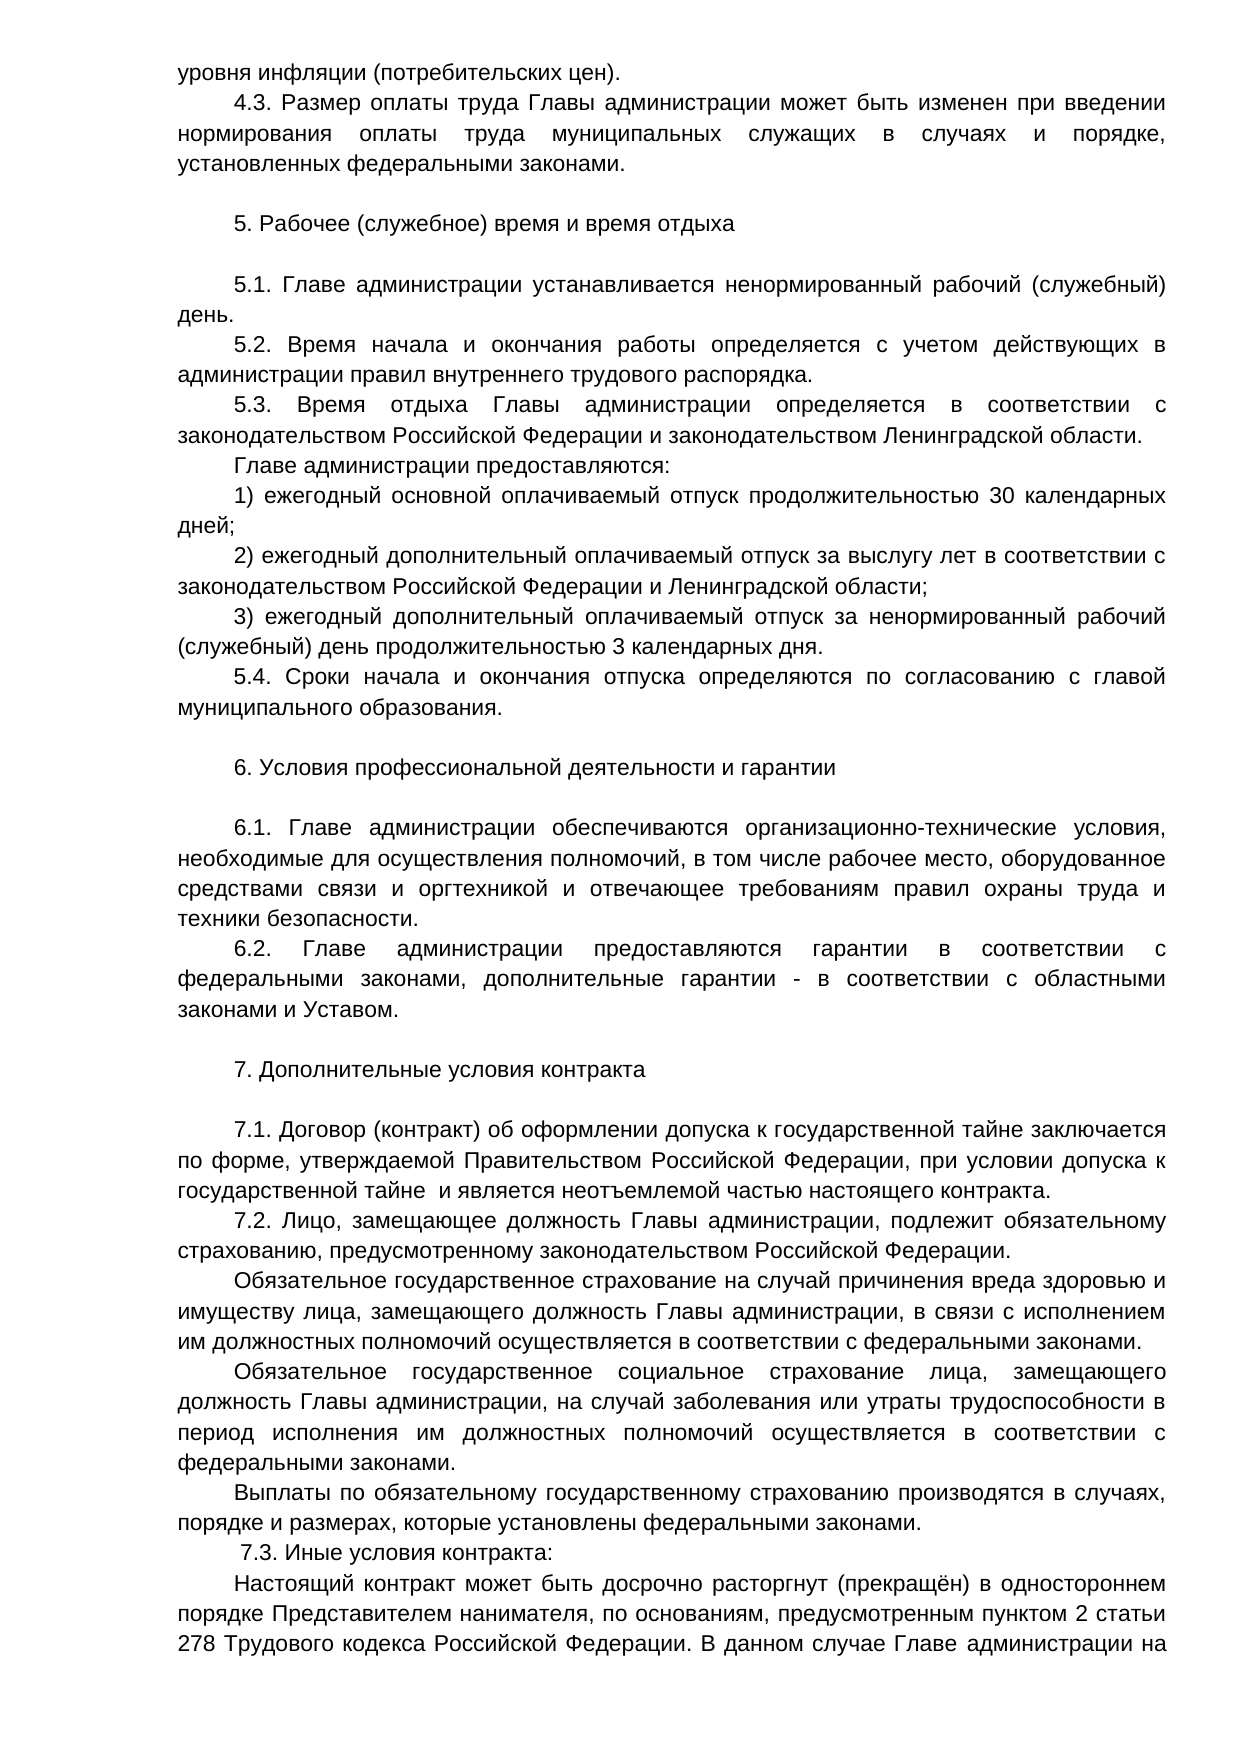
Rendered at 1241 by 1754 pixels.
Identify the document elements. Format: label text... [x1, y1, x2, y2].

text 7.1. Договор (контракт) об оформлении допуска к государственной тайне заключается по форме, утверждаемой Правительством Российской Федерации, при условии допуска к государственной тайне и является неотъемлемой частью настоящего контракта. [177, 1116, 1167, 1203]
text Главе администрации предоставляются: [177, 452, 1167, 478]
text 6.1. Главе администрации обеспечиваются организационно-технические условия, необходимые для осуществления полномочий, в том числе рабочее место, оборудованное средствами связи и оргтехникой и отвечающее требованиям правил охраны труда и техники безопасности. [177, 814, 1167, 931]
text 3) ежегодный дополнительный оплачиваемый отпуск за ненормированный рабочий (служебный) день продолжительностью 3 календарных дня. [177, 603, 1167, 659]
text 7. Дополнительные условия контракта [177, 1056, 1167, 1082]
text 2) ежегодный дополнительный оплачиваемый отпуск за выслугу лет в соответствии с законодательством Российской Федерации и Ленинградской области; [177, 542, 1167, 599]
text Выплаты по обязательному государственному страхованию производятся в случаях, порядке и размерах, которые установлены федеральными законами. [177, 1479, 1167, 1536]
text Обязательное государственное страхование на случай причинения вреда здоровью и имуществу лица, замещающего должность Главы администрации, в связи с исполнением им должностных полномочий осуществляется в соответствии с федеральными законами. [177, 1267, 1167, 1354]
text 5.1. Главе администрации устанавливается ненормированный рабочий (служебный) день. [177, 271, 1167, 327]
text 4.3. Размер оплаты труда Главы администрации может быть изменен при введении нормирования оплаты труда муниципальных служащих в случаях и порядке, установленных федеральными законами. [177, 89, 1167, 176]
text 5.3. Время отдыха Главы администрации определяется в соответствии с законодательством Российской Федерации и законодательством Ленинградской области. [177, 391, 1167, 448]
text 5.4. Сроки начала и окончания отпуска определяются по согласованию с главой муниципального образования. [177, 663, 1167, 720]
text 5. Рабочее (служебное) время и время отдыха [177, 210, 1167, 237]
text 6. Условия профессиональной деятельности и гарантии [177, 754, 1167, 780]
text 1) ежегодный основной оплачиваемый отпуск продолжительностью 30 календарных дней; [177, 482, 1167, 539]
text 5.2. Время начала и окончания работы определяется с учетом действующих в администрации правил внутреннего трудового распорядка. [177, 331, 1167, 388]
text 7.2. Лицо, замещающее должность Главы администрации, подлежит обязательному страхованию, предусмотренному законодательством Российской Федерации. [177, 1207, 1167, 1264]
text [177, 1569, 1167, 1656]
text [177, 59, 1167, 86]
text Обязательное государственное социальное страхование лица, замещающего должность Главы администрации, на случай заболевания или утраты трудоспособности в период исполнения им должностных полномочий осуществляется в соответствии с федеральными законами. [177, 1358, 1167, 1475]
text 7.3. Иные условия контракта: [177, 1539, 1167, 1566]
text 6.2. Главе администрации предоставляются гарантии в соответствии с федеральными законами, дополнительные гарантии - в соответствии с областными законами и Уставом. [177, 935, 1167, 1022]
